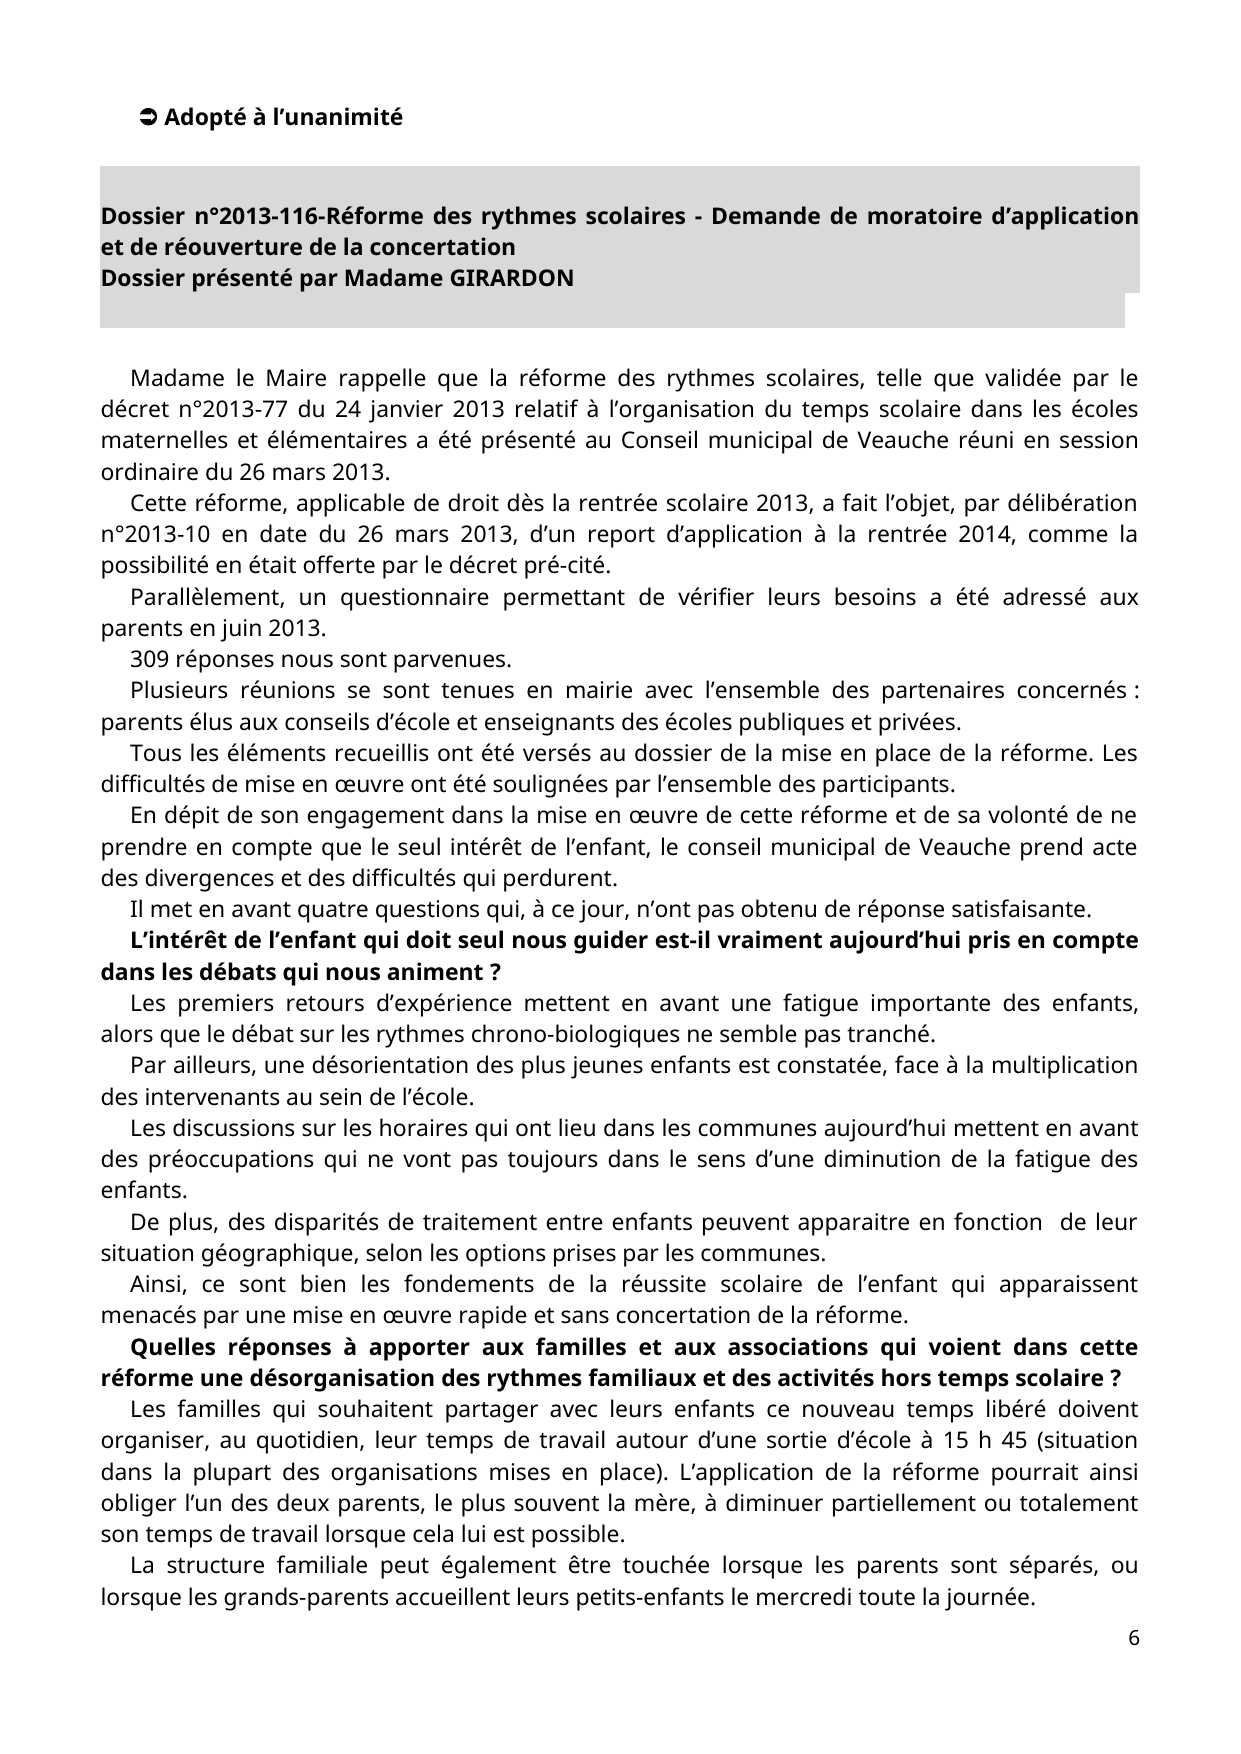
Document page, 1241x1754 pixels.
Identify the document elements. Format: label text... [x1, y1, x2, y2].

text Dossier présenté par Madame GIRARDON [100, 262, 1140, 293]
text Par ailleurs, une désorientation des plus jeunes enfants est constatée, face à la multiplication des intervenants au sein de l’école. [100, 1049, 1140, 1112]
text De plus, des disparités de traitement entre enfants peuvent apparaitre en fonction de leur situation géographique, selon les options prises par les communes. [100, 1205, 1140, 1268]
text Les discussions sur les horaires qui ont lieu dans les communes aujourd’hui mettent en avant des préoccupations qui ne vont pas toujours dans le sens d’une diminution de la fatigue des enfants. [100, 1112, 1140, 1205]
text La structure familiale peut également être touchée lorsque les parents sont séparés, ou lorsque les grands-parents accueillent leurs petits-enfants le mercredi toute la journée. [100, 1549, 1140, 1612]
text En dépit de son engagement dans la mise en œuvre de cette réforme et de sa volonté de ne prendre en compte que le seul intérêt de l’enfant, le conseil municipal de Veauche prend acte des divergences et des difficultés qui perdurent. [100, 799, 1140, 893]
text Parallèlement, un questionnaire permettant de vérifier leurs besoins a été adressé aux parents en juin 2013. [100, 580, 1140, 643]
text L’intérêt de l’enfant qui doit seul nous guider est-il vraiment aujourd’hui pris en compte dans les débats qui nous animent ? [100, 924, 1140, 987]
text Plusieurs réunions se sont tenues en mairie avec l’ensemble des partenaires concernés : parents élus aux conseils d’école et enseignants des écoles publiques et privées. [100, 674, 1140, 737]
text Cette réforme, applicable de droit dès la rentrée scolaire 2013, a fait l’objet, par délibération n°2013-10 en date du 26 mars 2013, d’un report d’application à la rentrée 2014, comme la possibilité en était offerte par le décret pré-cité. [100, 487, 1140, 580]
text Quelles réponses à apporter aux familles et aux associations qui voient dans cette réforme une désorganisation des rythmes familiaux et des activités hors temps scolaire ? [100, 1330, 1140, 1393]
text Adopté à l’unanimité [100, 100, 1140, 132]
text Tous les éléments recueillis ont été versés au dossier de la mise en place de la réforme. Les difficultés de mise en œuvre ont été soulignées par l’ensemble des participants. [100, 737, 1140, 799]
text Les premiers retours d’expérience mettent en avant une fatigue importante des enfants, alors que le débat sur les rythmes chrono-biologiques ne semble pas tranché. [100, 987, 1140, 1049]
text Il met en avant quatre questions qui, à ce jour, n’ont pas obtenu de réponse satisfaisante. [100, 893, 1140, 924]
text Madame le Maire rappelle que la réforme des rythmes scolaires, telle que validée par le décret n°2013-77 du 24 janvier 2013 relatif à l’organisation du temps scolaire dans les écoles maternelles et élémentaires a été présenté au Conseil municipal de Veauche réuni en session ordinaire du 26 mars 2013. [100, 362, 1140, 487]
text Dossier n°2013-116-Réforme des rythmes scolaires - Demande de moratoire d’application et de réouverture de la concertation [100, 200, 1140, 262]
text Les familles qui souhaitent partager avec leurs enfants ce nouveau temps libéré doivent organiser, au quotidien, leur temps de travail autour d’une sortie d’école à 15 h 45 (situation dans la plupart des organisations mises en place). L’application de la réforme pourrait ainsi obliger l’un des deux parents, le plus souvent la mère, à diminuer partiellement ou totalement son temps de travail lorsque cela lui est possible. [100, 1393, 1140, 1549]
text Ainsi, ce sont bien les fondements de la réussite scolaire de l’enfant qui apparaissent menacés par une mise en œuvre rapide et sans concertation de la réforme. [100, 1268, 1140, 1330]
text 309 réponses nous sont parvenues. [100, 643, 1140, 674]
